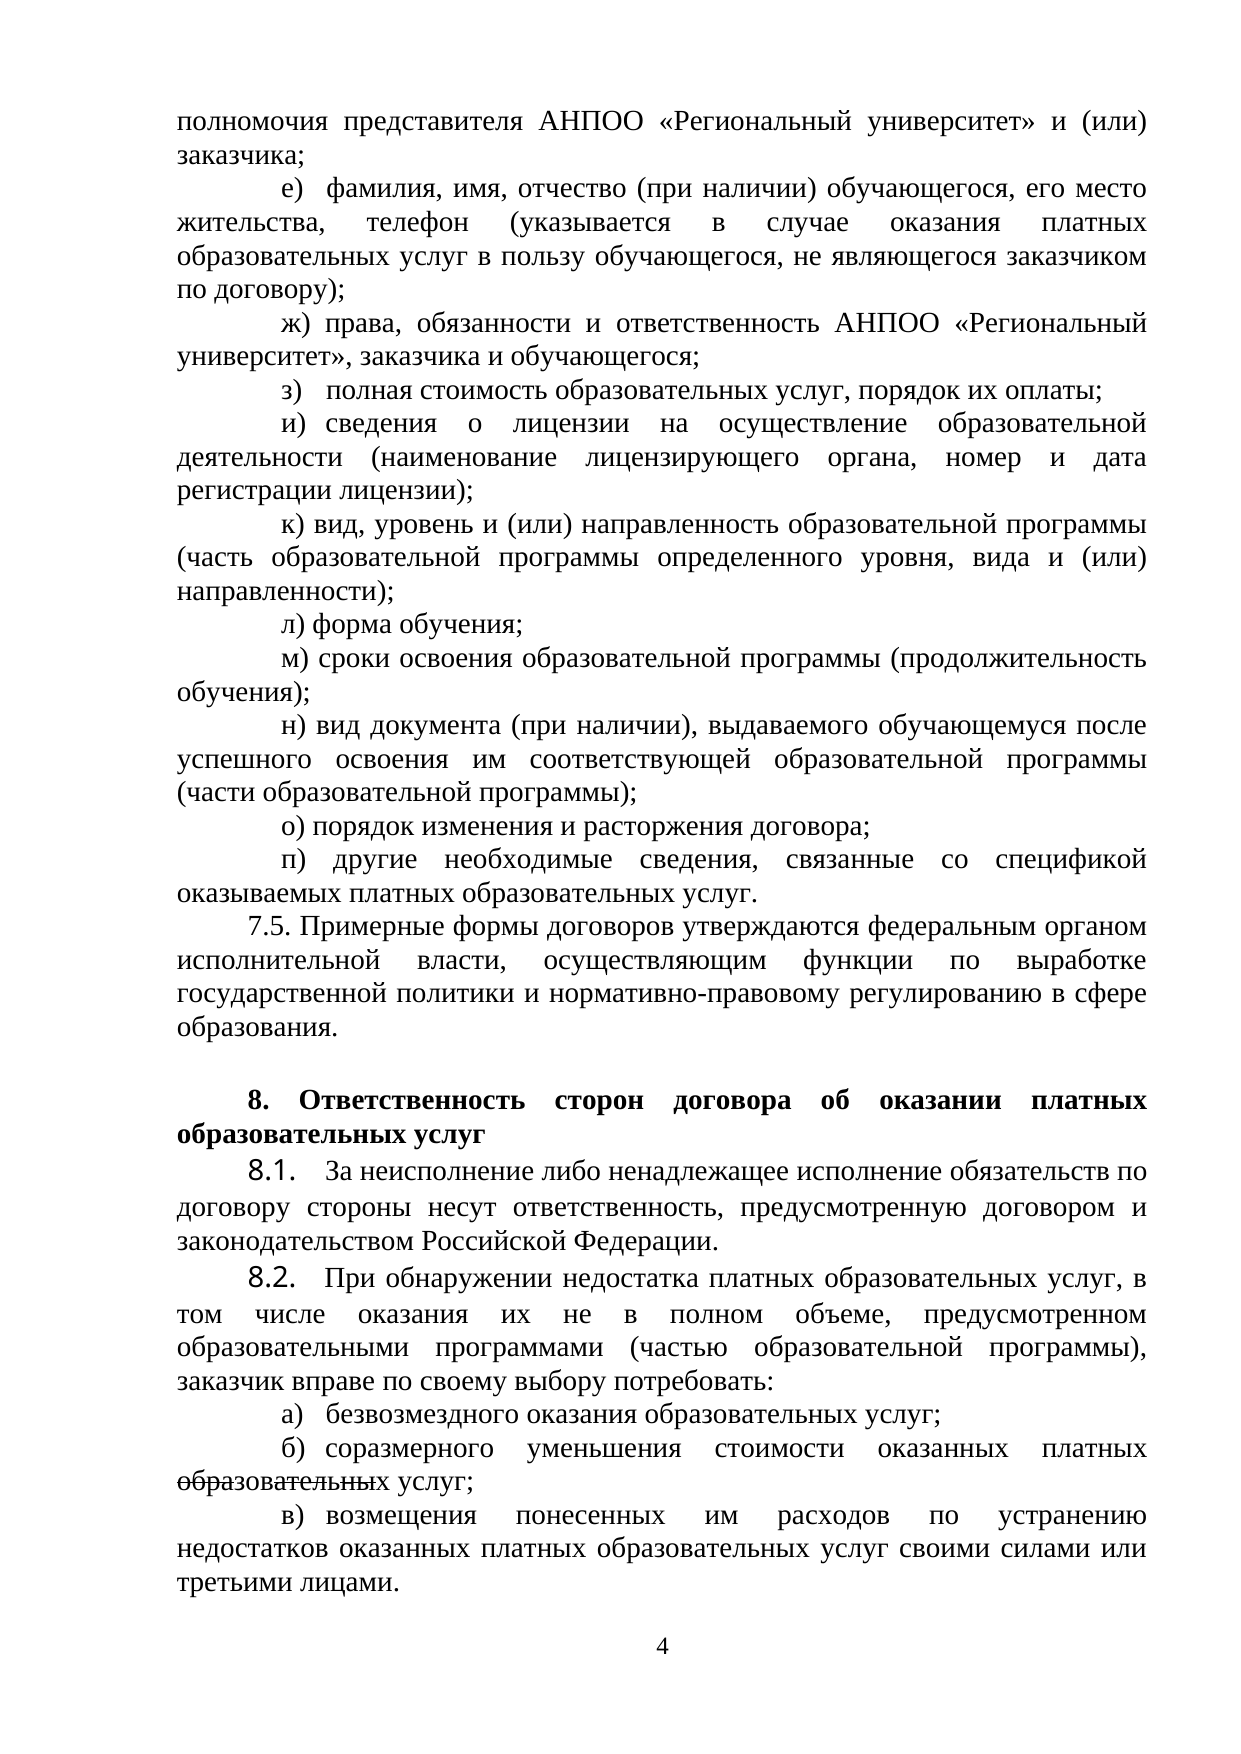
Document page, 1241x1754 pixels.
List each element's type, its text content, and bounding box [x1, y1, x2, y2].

text е) фамилия, имя, отчество (при наличии) обучающегося, его место жительства, телефон (указывается в случае оказания платных образовательных услуг в пользу обучающегося, не являющегося заказчиком по договору); [177, 171, 1148, 305]
text л) форма обучения; [281, 607, 1152, 640]
text м) сроки освоения образовательной программы (продолжительность обучения); [177, 640, 1148, 707]
text в) возмещения понесенных им расходов по устранению недостатков оказанных платных образовательных услуг своими силами или третьими лицами. [177, 1497, 1148, 1598]
text 7.5. Примерные формы договоров утверждаются федеральным органом исполнительной власти, осуществляющим функции по выработке государственной политики и нормативно-правовому регулированию в сфере образования. [177, 908, 1148, 1043]
list За неисполнение либо ненадлежащее исполнение обязательств по договору стороны несут ответственность, предусмотренную договором и законодательством Российской Федерации. [177, 1149, 1148, 1256]
text ж) права, обязанности и ответственность АНПОО «Региональный университет», заказчика и обучающегося; [177, 305, 1148, 372]
text а) безвозмездного оказания образовательных услуг; [281, 1396, 1152, 1430]
text 8. Ответственность сторон договора об оказании платных образовательных услуг [177, 1082, 1148, 1149]
list При обнаружении недостатка платных образовательных услуг, в том числе оказания их не в полном объеме, предусмотренном образовательными программами (частью образовательной программы), заказчик вправе по своему выбору потребовать: [177, 1256, 1148, 1396]
text о) порядок изменения и расторжения договора; [281, 808, 1152, 841]
text к) вид, уровень и (или) направленность образовательной программы (часть образовательной программы определенного уровня, вида и (или) направленности); [177, 506, 1148, 607]
text б) соразмерного уменьшения стоимости оказанных платных образовательных услуг; [177, 1430, 1148, 1497]
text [177, 103, 1148, 171]
text и) сведения о лицензии на осуществление образовательной деятельности (наименование лицензирующего органа, номер и дата регистрации лицензии); [177, 405, 1148, 506]
text н) вид документа (при наличии), выдаваемого обучающемуся после успешного освоения им соответствующей образовательной программы (части образовательной программы); [177, 707, 1148, 808]
text з) полная стоимость образовательных услуг, порядок их оплаты; [281, 372, 1152, 405]
text п) другие необходимые сведения, связанные со спецификой оказываемых платных образовательных услуг. [177, 841, 1148, 908]
